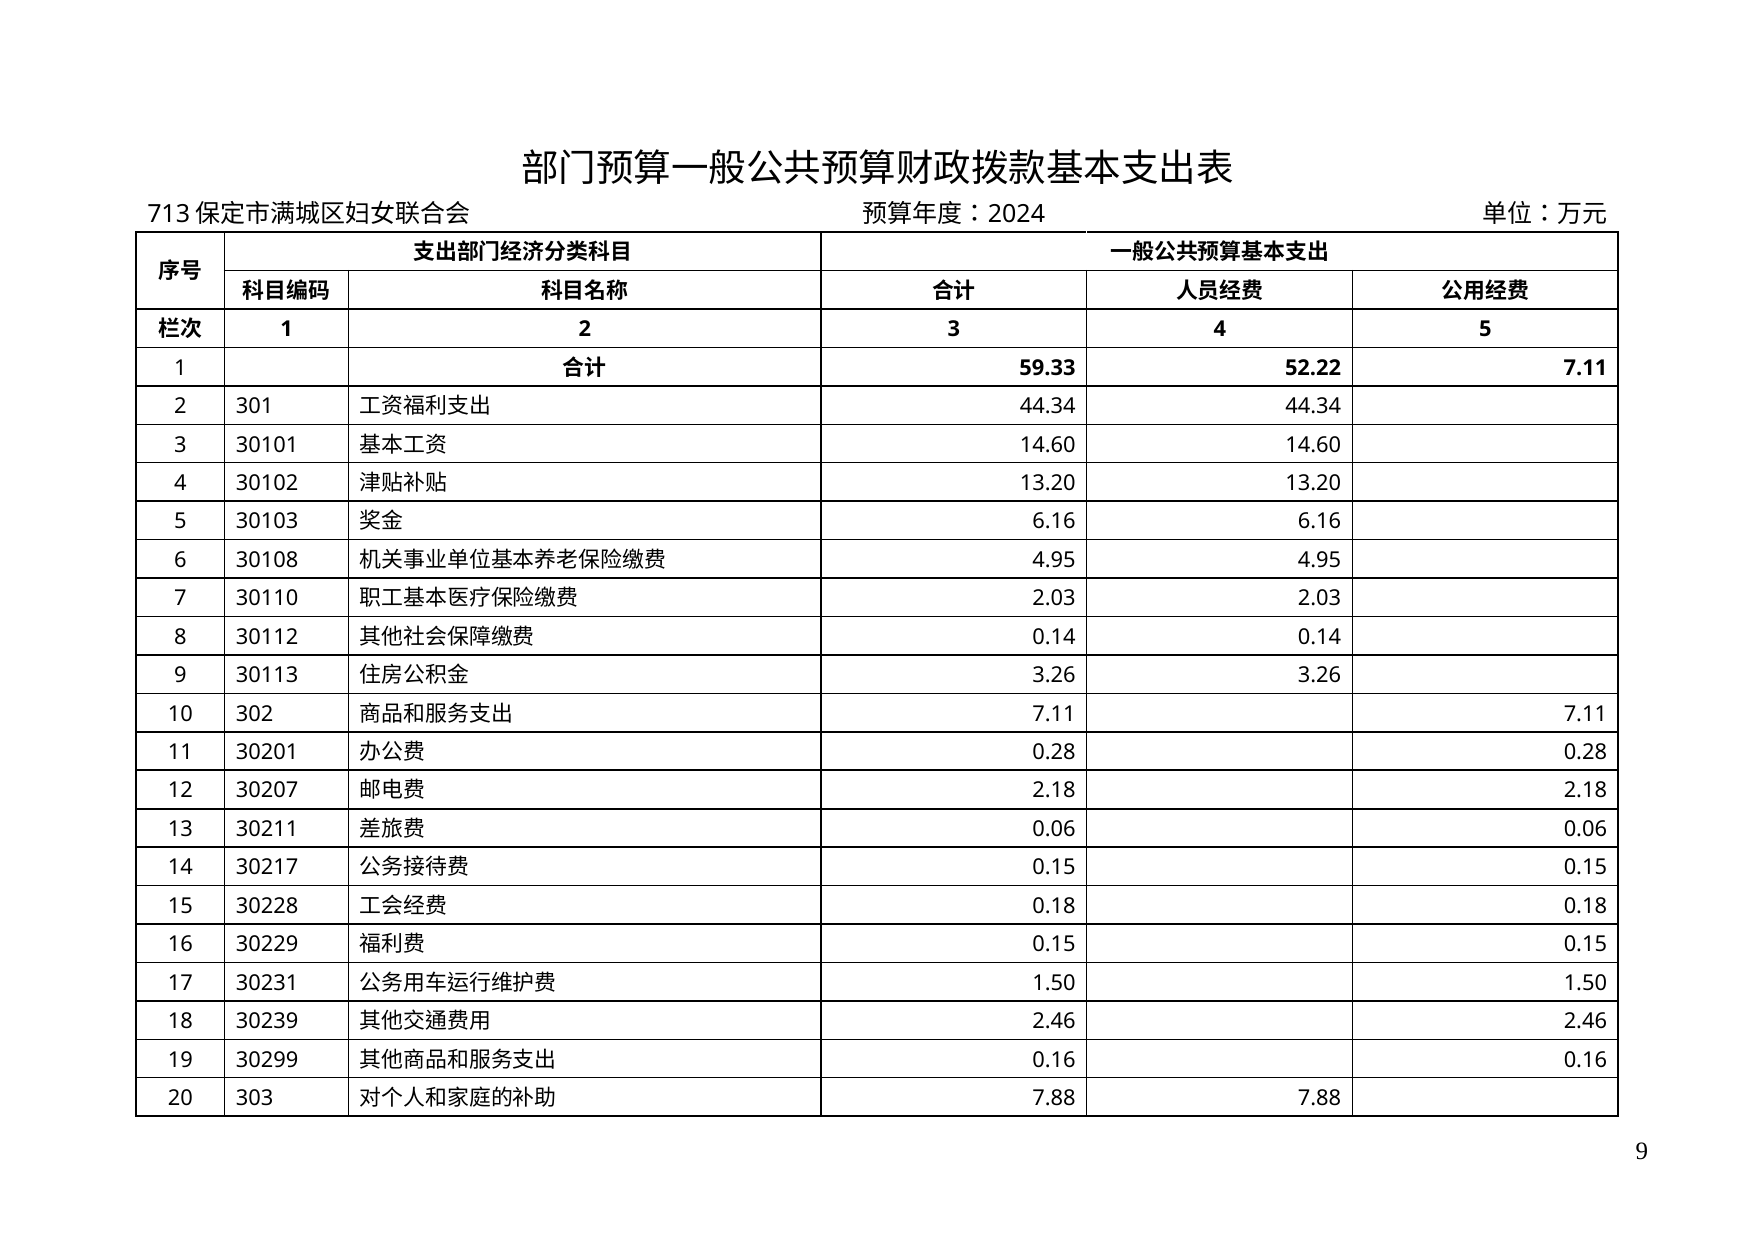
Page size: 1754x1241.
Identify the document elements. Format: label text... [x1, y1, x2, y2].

table_cell 8 [137, 617, 224, 654]
table_cell 7.11 [1353, 348, 1617, 385]
table_cell 公务接待费 [349, 848, 820, 885]
table_cell 4.95 [1087, 540, 1352, 577]
table_cell 0.14 [822, 617, 1086, 654]
table_cell 0.16 [1353, 1040, 1617, 1077]
table_cell 序号 [137, 233, 224, 308]
table_cell 3.26 [822, 656, 1086, 692]
table_cell 44.34 [822, 387, 1086, 423]
table_cell 4.95 [822, 540, 1086, 577]
table_cell 基本工资 [349, 425, 820, 462]
table_cell [1087, 1040, 1352, 1077]
table_cell 栏次 [137, 310, 224, 347]
table_cell 办公费 [349, 733, 820, 769]
table_cell 9 [137, 656, 224, 692]
table_cell 人员经费 [1087, 271, 1352, 308]
table_cell 17 [137, 963, 224, 1000]
table_cell 4 [137, 463, 224, 500]
table_cell 13.20 [1087, 463, 1352, 500]
table_cell 19 [137, 1040, 224, 1077]
table_header 单位：万元 [1087, 195, 1617, 231]
table_cell 12 [137, 771, 224, 808]
table_cell 合计 [349, 348, 820, 385]
table_cell 6.16 [1087, 502, 1352, 539]
table_header 713保定市满城区妇女联合会 [137, 195, 820, 231]
table_cell 10 [137, 694, 224, 731]
table_cell [1087, 886, 1352, 923]
table_cell 15 [137, 886, 224, 923]
table_cell 其他交通费用 [349, 1002, 820, 1038]
table_cell 邮电费 [349, 771, 820, 808]
table_cell 30102 [225, 463, 348, 500]
table_cell 支出部门经济分类科目 [225, 233, 820, 270]
table_cell 0.15 [822, 925, 1086, 962]
table_cell 5 [1353, 310, 1617, 347]
table_cell 2.03 [1087, 579, 1352, 616]
table_cell 30239 [225, 1002, 348, 1038]
table_cell 59.33 [822, 348, 1086, 385]
table_cell 奖金 [349, 502, 820, 539]
table_cell 0.15 [822, 848, 1086, 885]
table_cell 对个人和家庭的补助 [349, 1078, 820, 1115]
table_cell 机关事业单位基本养老保险缴费 [349, 540, 820, 577]
table_cell 30101 [225, 425, 348, 462]
table_cell [1353, 656, 1617, 692]
table_cell [1087, 810, 1352, 846]
table_cell 3 [822, 310, 1086, 347]
table_cell 1 [225, 310, 348, 347]
table_cell 2 [137, 387, 224, 423]
table_cell [1087, 771, 1352, 808]
table_cell 16 [137, 925, 224, 962]
table_cell 30112 [225, 617, 348, 654]
table_cell 52.22 [1087, 348, 1352, 385]
table_cell 科目编码 [225, 271, 348, 308]
table_cell 30299 [225, 1040, 348, 1077]
table_cell 30108 [225, 540, 348, 577]
table_cell 3 [137, 425, 224, 462]
table_cell [225, 348, 348, 385]
table_cell 0.28 [822, 733, 1086, 769]
table_cell [1353, 579, 1617, 616]
table_cell 科目名称 [349, 271, 820, 308]
table_cell 303 [225, 1078, 348, 1115]
table_cell [1353, 463, 1617, 500]
table_cell 6.16 [822, 502, 1086, 539]
table_cell 0.15 [1353, 848, 1617, 885]
table_cell 7.88 [1087, 1078, 1352, 1115]
table_cell 2.46 [822, 1002, 1086, 1038]
table_cell 30229 [225, 925, 348, 962]
table_cell 30110 [225, 579, 348, 616]
table_cell [1353, 1078, 1617, 1115]
table_cell [1087, 963, 1352, 1000]
table_cell 14 [137, 848, 224, 885]
table_cell 30201 [225, 733, 348, 769]
table_cell 商品和服务支出 [349, 694, 820, 731]
table_cell 301 [225, 387, 348, 423]
table_cell 其他商品和服务支出 [349, 1040, 820, 1077]
table_cell [1087, 848, 1352, 885]
table_cell [1087, 733, 1352, 769]
table_cell 公务用车运行维护费 [349, 963, 820, 1000]
table_cell [1087, 694, 1352, 731]
table_cell 公用经费 [1353, 271, 1617, 308]
table_cell 14.60 [1087, 425, 1352, 462]
table_cell [1353, 540, 1617, 577]
table_cell 5 [137, 502, 224, 539]
table_cell 1.50 [822, 963, 1086, 1000]
table_cell 津贴补贴 [349, 463, 820, 500]
table_cell 工资福利支出 [349, 387, 820, 423]
table_cell 30211 [225, 810, 348, 846]
table_cell 30207 [225, 771, 348, 808]
table_cell 14.60 [822, 425, 1086, 462]
table_cell 2 [349, 310, 820, 347]
table_cell 44.34 [1087, 387, 1352, 423]
table_cell 0.28 [1353, 733, 1617, 769]
table_cell [1087, 1002, 1352, 1038]
table_cell 0.18 [1353, 886, 1617, 923]
table_cell 7 [137, 579, 224, 616]
table_cell [1353, 425, 1617, 462]
table_header 预算年度：2024 [822, 195, 1086, 231]
table_cell 合计 [822, 271, 1086, 308]
table_cell 0.18 [822, 886, 1086, 923]
table_cell 3.26 [1087, 656, 1352, 692]
table_cell 13 [137, 810, 224, 846]
table_cell [1353, 387, 1617, 423]
table_cell 其他社会保障缴费 [349, 617, 820, 654]
table_cell 1.50 [1353, 963, 1617, 1000]
table_cell [1353, 502, 1617, 539]
table_cell 7.88 [822, 1078, 1086, 1115]
table_cell 0.06 [1353, 810, 1617, 846]
table_cell 2.46 [1353, 1002, 1617, 1038]
table_cell 差旅费 [349, 810, 820, 846]
table_cell 0.15 [1353, 925, 1617, 962]
table_cell 6 [137, 540, 224, 577]
table_cell 302 [225, 694, 348, 731]
table_cell 30231 [225, 963, 348, 1000]
table_cell 福利费 [349, 925, 820, 962]
table_cell 0.16 [822, 1040, 1086, 1077]
table_cell 30103 [225, 502, 348, 539]
table_cell 13.20 [822, 463, 1086, 500]
table_cell 住房公积金 [349, 656, 820, 692]
table_cell 30217 [225, 848, 348, 885]
table_cell [1353, 617, 1617, 654]
table_cell 11 [137, 733, 224, 769]
table_cell 18 [137, 1002, 224, 1038]
table_cell 20 [137, 1078, 224, 1115]
table_cell [1087, 925, 1352, 962]
table_cell 一般公共预算基本支出 [822, 233, 1617, 270]
table_cell 30228 [225, 886, 348, 923]
table_cell 0.06 [822, 810, 1086, 846]
table_cell 2.03 [822, 579, 1086, 616]
table_cell 7.11 [1353, 694, 1617, 731]
table_cell 0.14 [1087, 617, 1352, 654]
table_cell 职工基本医疗保险缴费 [349, 579, 820, 616]
table_cell 7.11 [822, 694, 1086, 731]
text 部门预算一般公共预算财政拨款基本支出表 [106, 142, 1648, 193]
table_cell 1 [137, 348, 224, 385]
table_cell 工会经费 [349, 886, 820, 923]
table_cell 30113 [225, 656, 348, 692]
table_cell 2.18 [1353, 771, 1617, 808]
table_cell 4 [1087, 310, 1352, 347]
table_cell 2.18 [822, 771, 1086, 808]
